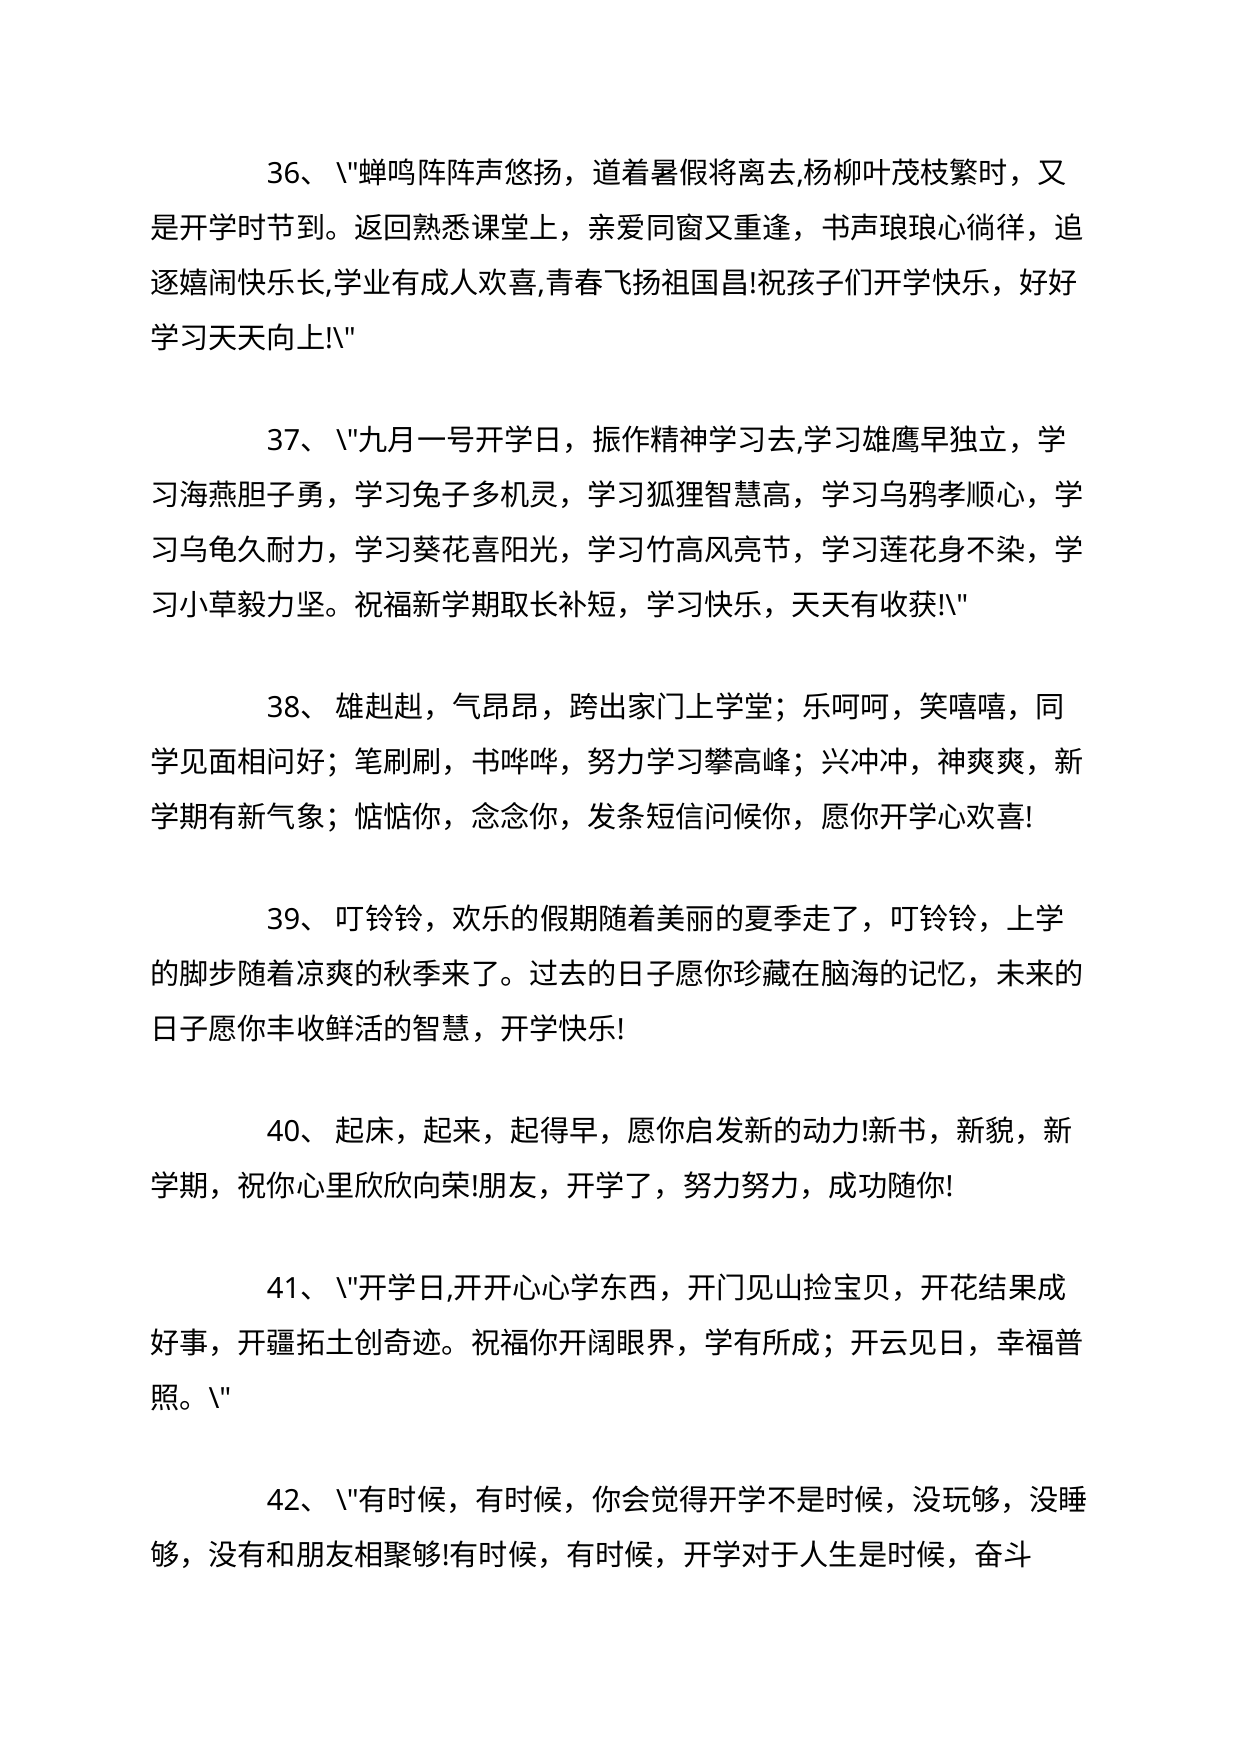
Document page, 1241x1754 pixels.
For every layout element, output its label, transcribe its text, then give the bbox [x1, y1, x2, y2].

text 37、 \"九月一号开学日，振作精神学习去,学习雄鹰早独立，学习海燕胆子勇，学习兔子多机灵，学习狐狸智慧高，学习乌鸦孝顺心，学习乌龟久耐力，学习葵花喜阳光，学习竹高风亮节，学习莲花身不染，学习小草毅力坚。祝福新学期取长补短，学习快乐，天天有收获!\" [150, 417, 1090, 624]
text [150, 1476, 1090, 1574]
text 38、 雄赳赳，气昂昂，跨出家门上学堂；乐呵呵，笑嘻嘻，同学见面相问好；笔刷刷，书哗哗，努力学习攀高峰；兴冲冲，神爽爽，新学期有新气象；惦惦你，念念你，发条短信问候你，愿你开学心欢喜! [150, 684, 1090, 836]
text 40、 起床，起来，起得早，愿你启发新的动力!新书，新貌，新学期，祝你心里欣欣向荣!朋友，开学了，努力努力，成功随你! [150, 1107, 1090, 1205]
text 41、 \"开学日,开开心心学东西，开门见山捡宝贝，开花结果成好事，开疆拓土创奇迹。祝福你开阔眼界，学有所成；开云见日，幸福普照。\" [150, 1264, 1090, 1417]
text 39、 叮铃铃，欢乐的假期随着美丽的夏季走了，叮铃铃，上学的脚步随着凉爽的秋季来了。过去的日子愿你珍藏在脑海的记忆，未来的日子愿你丰收鲜活的智慧，开学快乐! [150, 896, 1090, 1048]
text 36、 \"蝉鸣阵阵声悠扬，道着暑假将离去,杨柳叶茂枝繁时，又是开学时节到。返回熟悉课堂上，亲爱同窗又重逢，书声琅琅心徜徉，追逐嬉闹快乐长,学业有成人欢喜,青春飞扬祖国昌!祝孩子们开学快乐，好好学习天天向上!\" [150, 150, 1090, 357]
